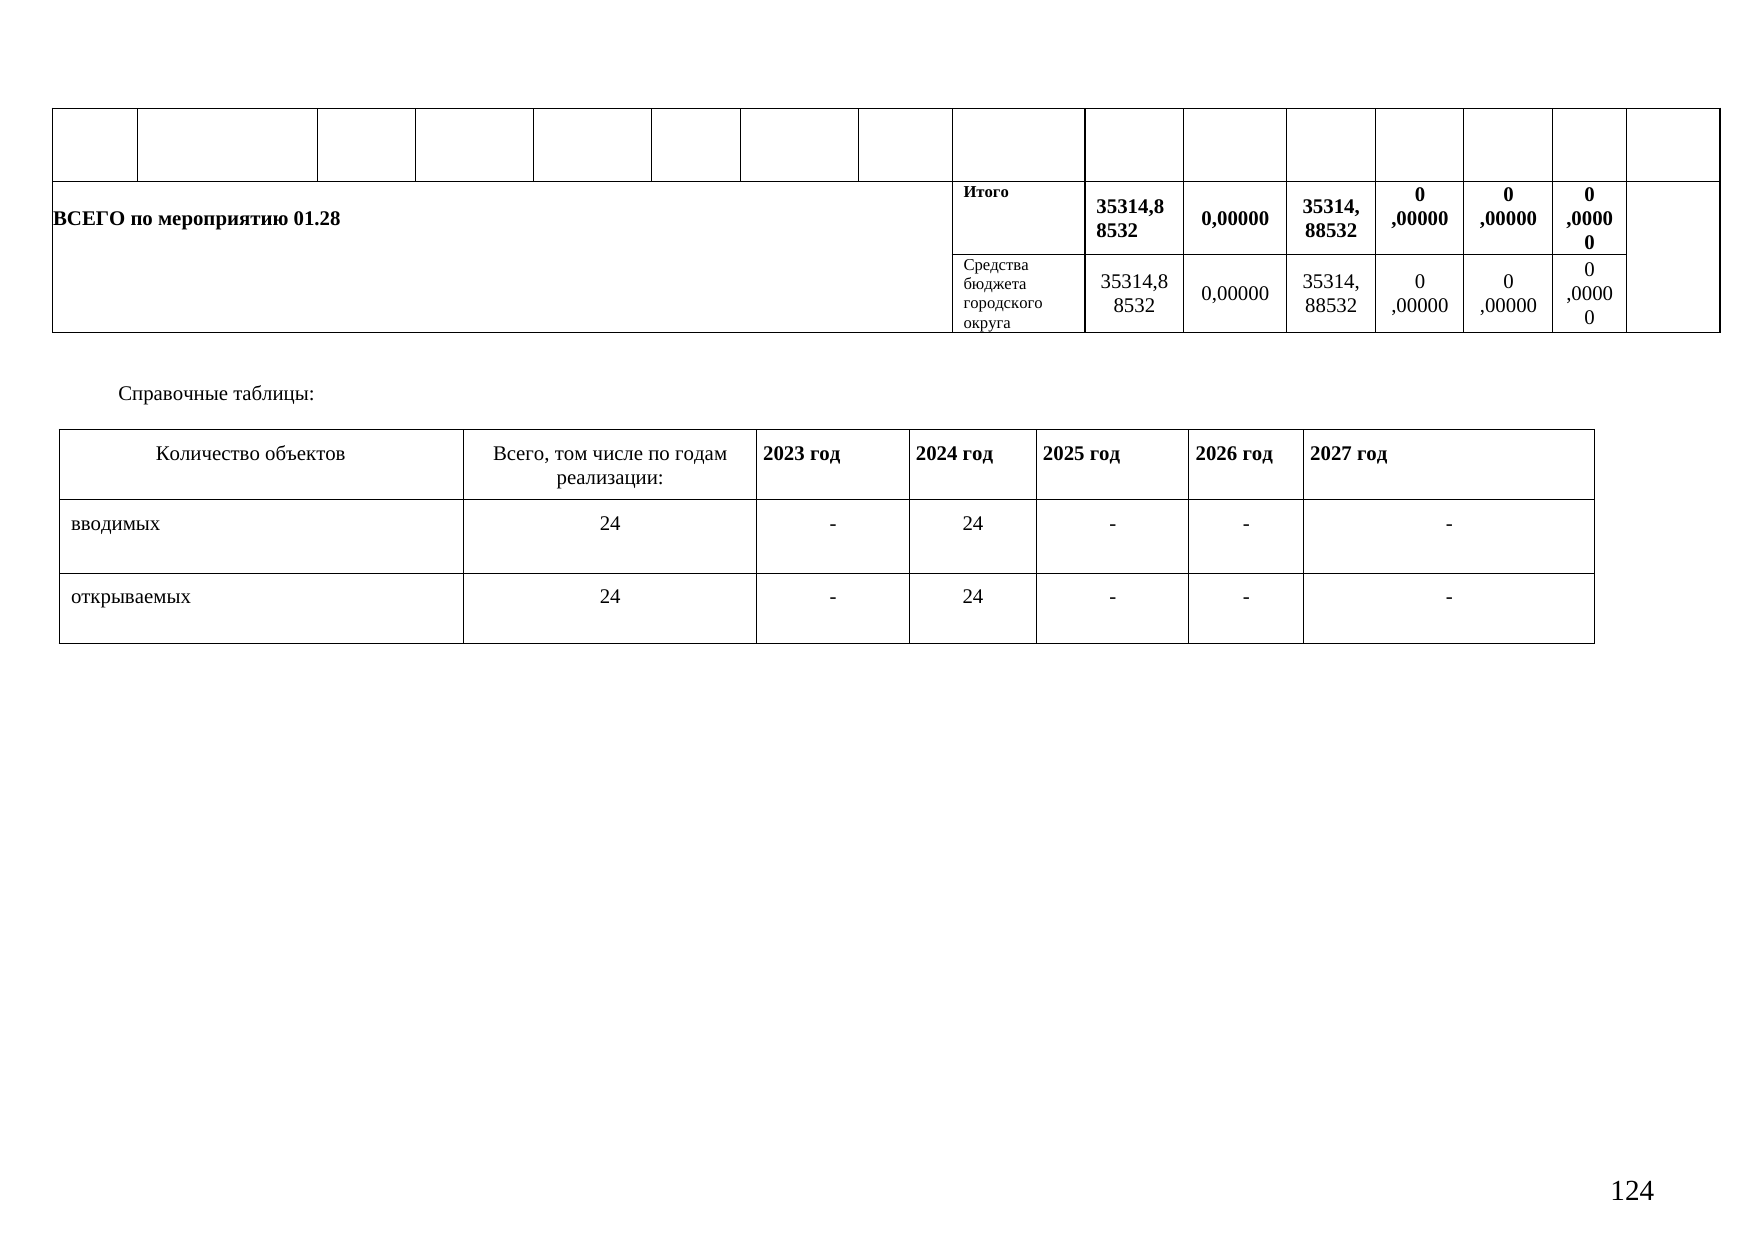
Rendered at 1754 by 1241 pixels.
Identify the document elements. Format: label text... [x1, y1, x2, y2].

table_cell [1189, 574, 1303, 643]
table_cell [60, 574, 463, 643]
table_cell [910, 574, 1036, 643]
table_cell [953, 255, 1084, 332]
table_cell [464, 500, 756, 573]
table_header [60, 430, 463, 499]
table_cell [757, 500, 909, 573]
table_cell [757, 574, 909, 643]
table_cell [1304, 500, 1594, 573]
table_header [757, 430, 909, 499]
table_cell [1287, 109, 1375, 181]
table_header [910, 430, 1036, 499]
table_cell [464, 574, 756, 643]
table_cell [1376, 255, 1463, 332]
text Справочные таблицы: [118, 381, 1654, 405]
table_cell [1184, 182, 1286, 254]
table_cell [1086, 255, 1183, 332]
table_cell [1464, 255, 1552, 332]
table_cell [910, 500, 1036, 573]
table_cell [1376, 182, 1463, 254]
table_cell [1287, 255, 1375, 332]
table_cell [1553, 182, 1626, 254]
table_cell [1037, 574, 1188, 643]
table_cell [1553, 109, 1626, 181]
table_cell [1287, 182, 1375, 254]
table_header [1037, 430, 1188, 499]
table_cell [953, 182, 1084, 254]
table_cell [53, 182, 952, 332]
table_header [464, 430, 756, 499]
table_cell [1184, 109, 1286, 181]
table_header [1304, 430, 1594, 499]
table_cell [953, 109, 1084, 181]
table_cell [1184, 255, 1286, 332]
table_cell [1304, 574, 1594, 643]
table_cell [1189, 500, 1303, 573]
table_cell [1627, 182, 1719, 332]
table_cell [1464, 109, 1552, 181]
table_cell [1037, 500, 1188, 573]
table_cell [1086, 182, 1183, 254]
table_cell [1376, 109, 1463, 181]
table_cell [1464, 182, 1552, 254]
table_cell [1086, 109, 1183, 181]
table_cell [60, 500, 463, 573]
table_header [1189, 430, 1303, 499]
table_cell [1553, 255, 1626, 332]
